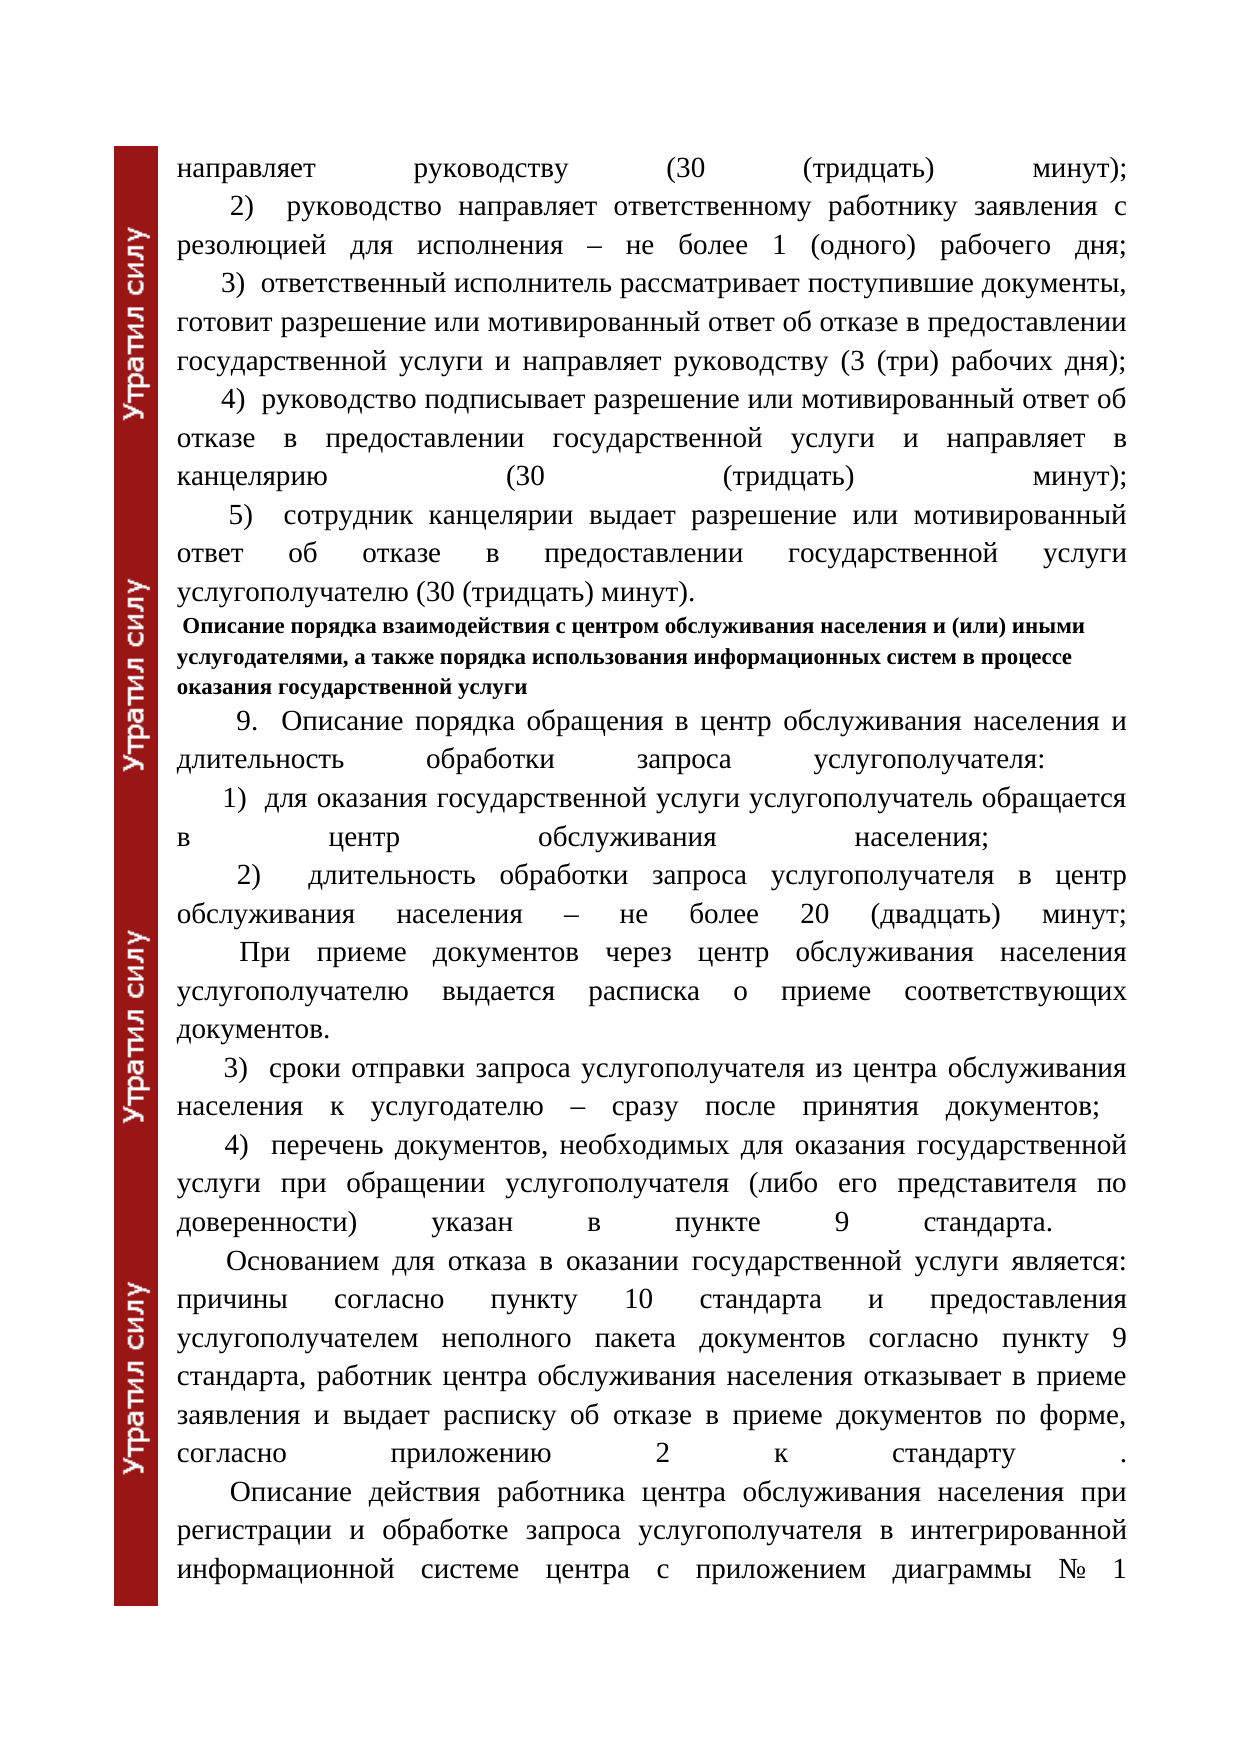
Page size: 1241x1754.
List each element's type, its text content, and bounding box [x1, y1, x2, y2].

picture [114, 1584, 158, 1606]
picture [114, 607, 158, 612]
picture [114, 699, 158, 703]
picture [114, 146, 158, 150]
text Описание порядка взаимодействия с центром обслуживания населения и (или) иными услугодателями, а также порядка использования информационных систем в процессе оказания государственной услуги [112, 612, 1128, 699]
